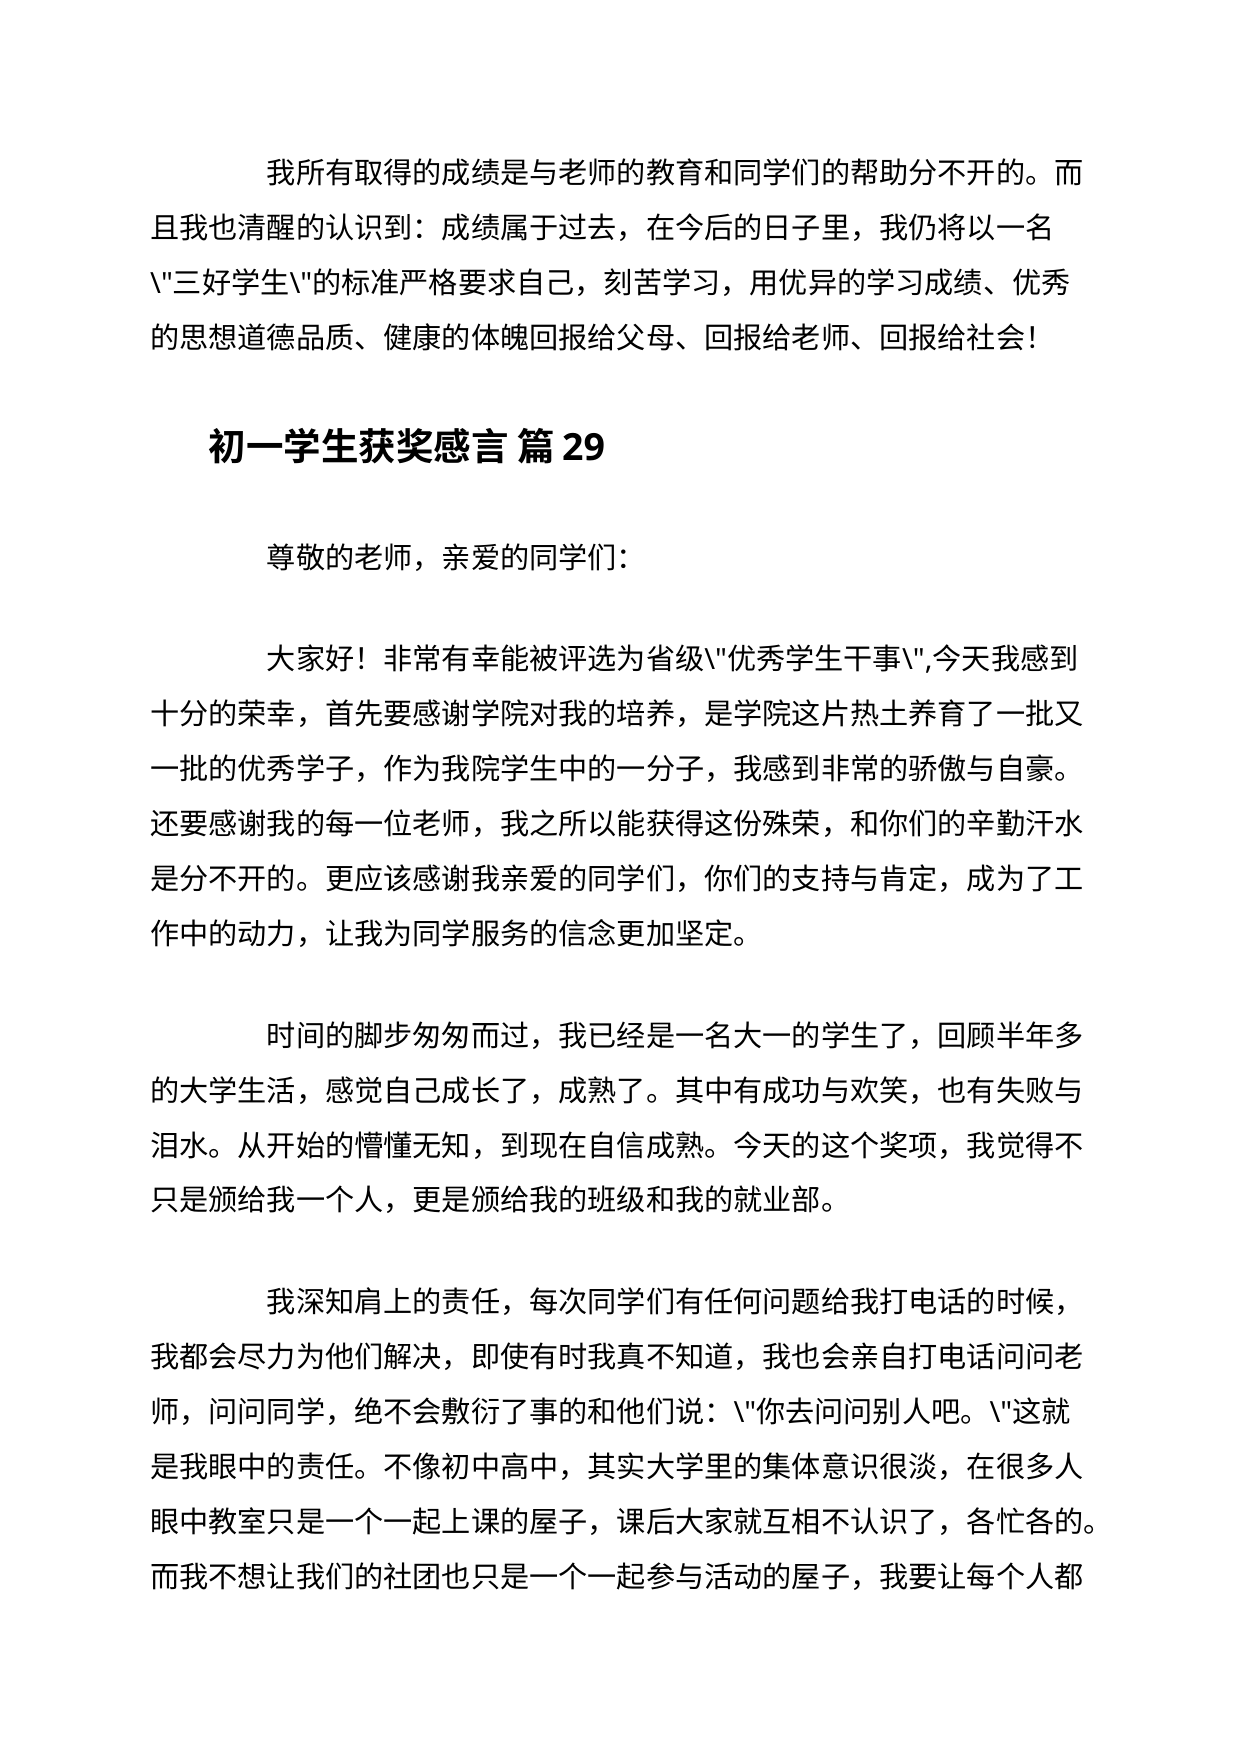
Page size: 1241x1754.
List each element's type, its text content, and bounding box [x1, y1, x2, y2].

text 尊敬的老师，亲爱的同学们： [150, 534, 1090, 576]
text 初一学生获奖感言 篇29 [150, 417, 1090, 471]
text 时间的脚步匆匆而过，我已经是一名大一的学生了，回顾半年多的大学生活，感觉自己成长了，成熟了。其中有成功与欢笑，也有失败与泪水。从开始的懵懂无知，到现在自信成熟。今天的这个奖项，我觉得不只是颁给我一个人，更是颁给我的班级和我的就业部。 [150, 1012, 1090, 1219]
text 大家好！非常有幸能被评选为省级\"优秀学生干事\",今天我感到十分的荣幸，首先要感谢学院对我的培养，是学院这片热土养育了一批又一批的优秀学子，作为我院学生中的一分子，我感到非常的骄傲与自豪。还要感谢我的每一位老师，我之所以能获得这份殊荣，和你们的辛勤汗水是分不开的。更应该感谢我亲爱的同学们，你们的支持与肯定，成为了工作中的动力，让我为同学服务的信念更加坚定。 [150, 636, 1090, 953]
text 我所有取得的成绩是与老师的教育和同学们的帮助分不开的。而且我也清醒的认识到：成绩属于过去，在今后的日子里，我仍将以一名\"三好学生\"的标准严格要求自己，刻苦学习，用优异的学习成绩、优秀的思想道德品质、健康的体魄回报给父母、回报给老师、回报给社会！ [150, 150, 1090, 357]
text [150, 1279, 1090, 1596]
